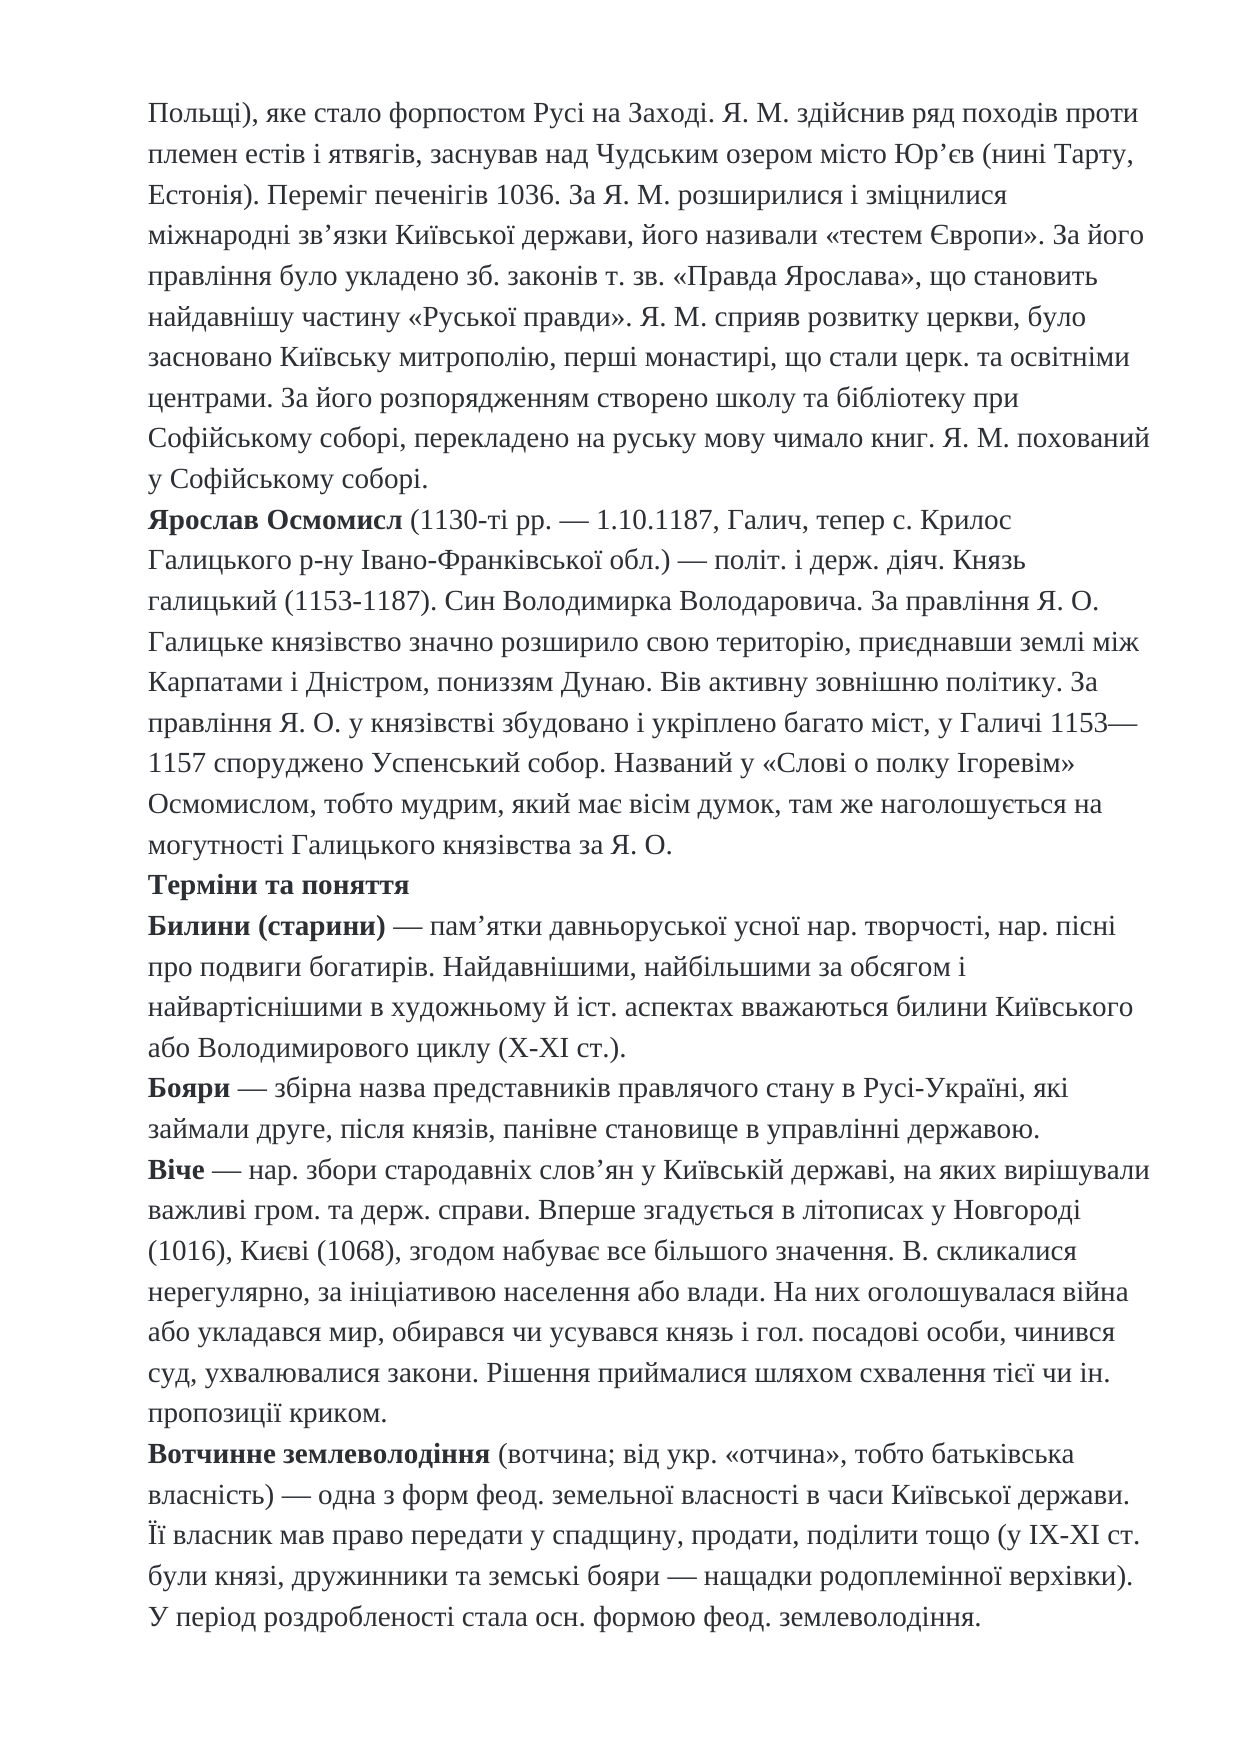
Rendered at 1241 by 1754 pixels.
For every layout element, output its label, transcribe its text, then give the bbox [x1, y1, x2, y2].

text Билини (старини) — пам’ятки давньоруської усної нар. творчості, нар. пісні про подвиги богатирів. Найдавнішими, найбільшими за обсягом і найвартіснішими в художньому й іст. аспектах вважаються билини Київського або Володимирового циклу (Х-ХІ ст.). [148, 901, 1152, 1063]
text Вотчинне землеволодіння (вотчина; від укр. «отчина», тобто батьківська власність) — одна з форм феод. земельної власності в часи Київської держави. Її власник мав право передати у спадщину, продати, поділити тощо (у IХ-ХІ ст. були князі, дружинники та земські бояри — нащадки родоплемінної верхівки). У період роздробленості стала осн. формою феод. землеволодіння. [148, 1429, 1152, 1632]
text Віче — нар. збори стародавніх слов’ян у Київській державі, на яких вирішували важливі гром. та держ. справи. Вперше згадується в літописах у Новгороді (1016), Києві (1068), згодом набуває все більшого значення. В. скликалися нерегулярно, за ініціативою населення або влади. На них оголошувалася війна або укладався мир, обирався чи усувався князь і гол. посадові особи, чинився суд, ухвалювалися закони. Рішення приймалися шляхом схвалення тієї чи ін. пропозиції криком. [148, 1145, 1152, 1429]
text Бояри — збірна назва представників правлячого стану в Русі-Україні, які займали друге, після князів, панівне становище в управлінні державою. [148, 1063, 1152, 1145]
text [148, 88, 1152, 495]
text Ярослав Осмомисл (1130-ті рр. — 1.10.1187, Галич, тепер с. Крилос Галицького р-ну Івано-Франківської обл.) — політ. і держ. діяч. Князь галицький (1153-1187). Син Володимирка Володаровича. За правління Я. О. Галицьке князівство значно розширило свою територію, приєднавши землі між Карпатами і Дністром, пониззям Дунаю. Вів активну зовнішню політику. За правління Я. О. у князівстві збудовано і укріплено багато міст, у Галичі 1153—1157 споруджено Успенський собор. Названий у «Слові о полку Ігоревім» Осмомислом, тобто мудрим, який має вісім думок, там же наголошується на могутності Галицького князівства за Я. О. [148, 495, 1152, 860]
text Терміни та поняття [148, 860, 1152, 901]
